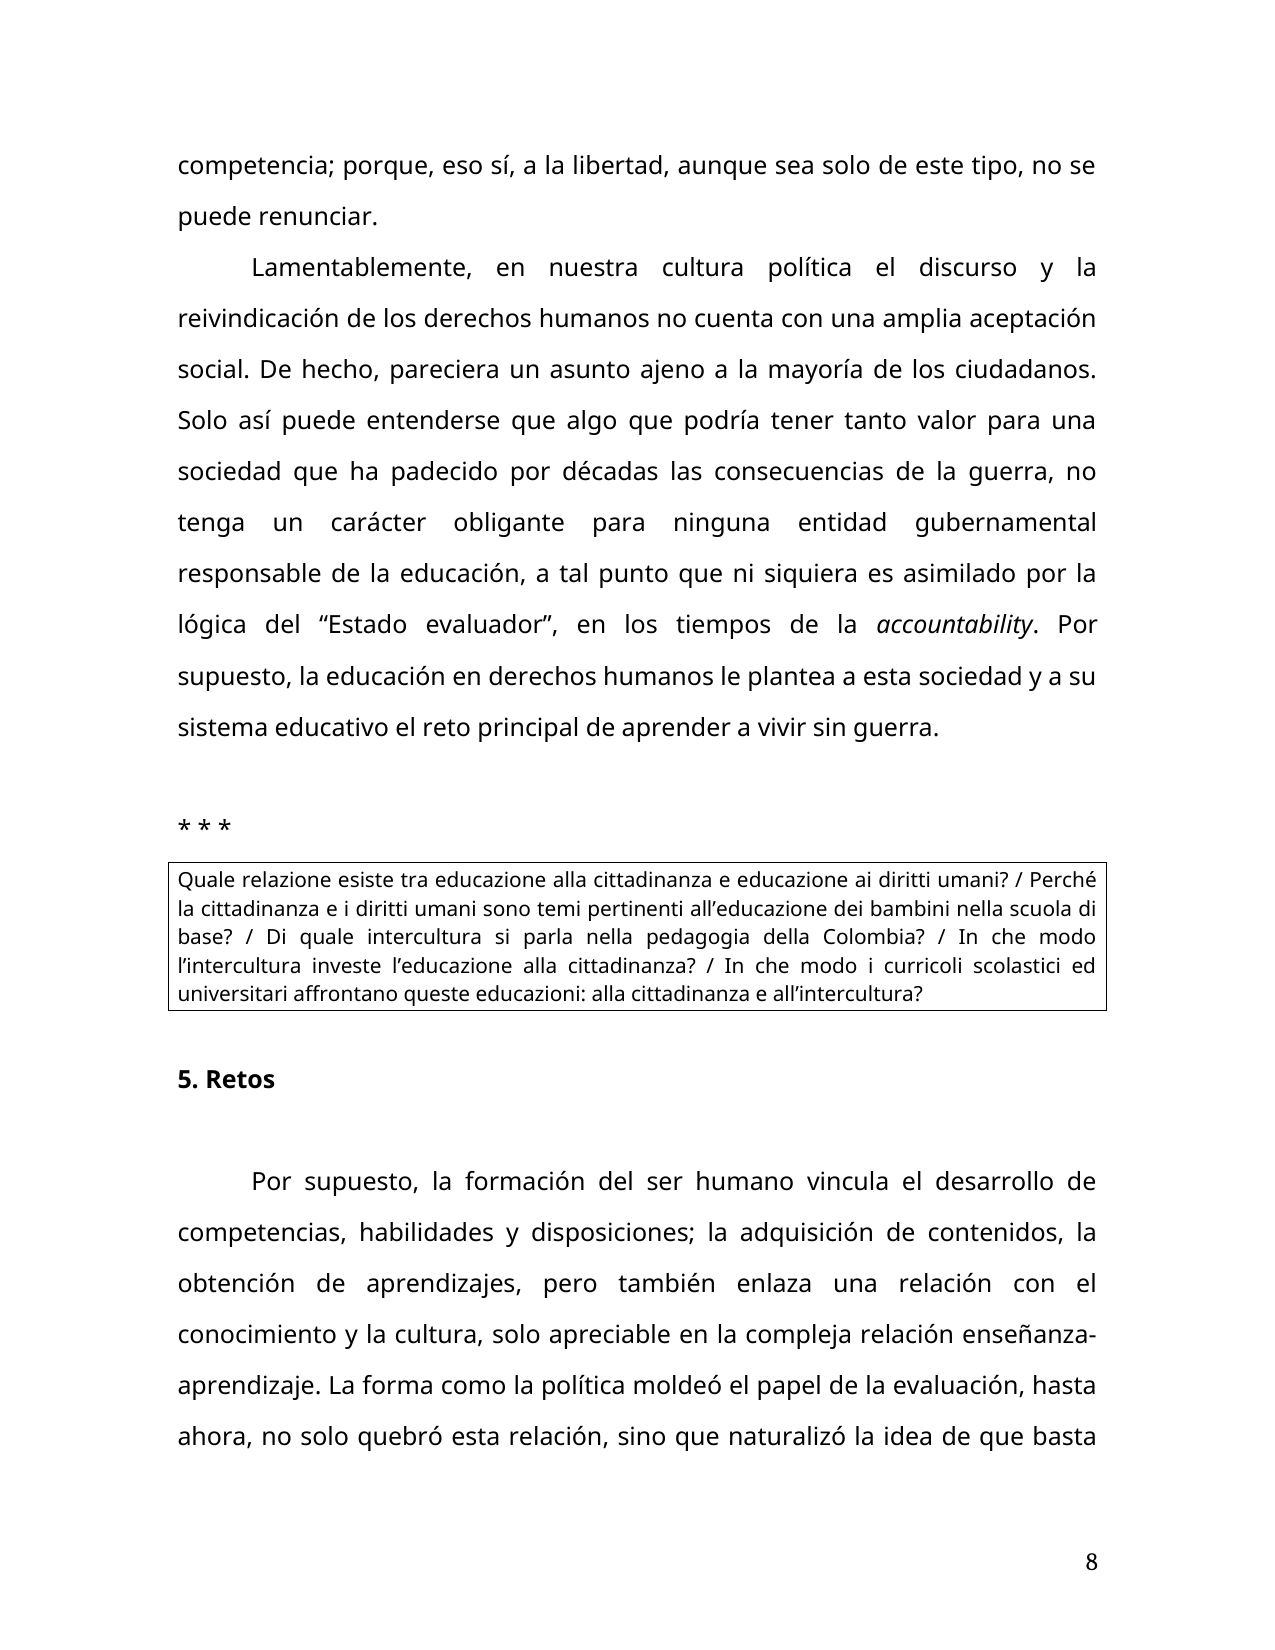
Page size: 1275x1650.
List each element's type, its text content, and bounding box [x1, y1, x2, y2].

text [177, 1164, 1098, 1453]
text * * * [177, 811, 1098, 845]
text Quale relazione esiste tra educazione alla cittadinanza e educazione ai diritti umani? / Perché la cittadinanza e i diritti umani sono temi pertinenti all’educazione dei bambini nella scuola di base? / Di quale intercultura si parla nella pedagogia della Colombia? / In che modo l’intercultura investe l’educazione alla cittadinanza? / In che modo i curricoli scolastici ed universitari affrontano queste educazioni: alla cittadinanza e all’intercultura? [169, 863, 1106, 1010]
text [177, 148, 1098, 233]
text Lamentablemente, en nuestra cultura política el discurso y la reivindicación de los derechos humanos no cuenta con una amplia aceptación social. De hecho, pareciera un asunto ajeno a la mayoría de los ciudadanos. Solo así puede entenderse que algo que podría tener tanto valor para una sociedad que ha padecido por décadas las consecuencias de la guerra, no tenga un carácter obligante para ninguna entidad gubernamental responsable de la educación, a tal punto que ni siquiera es asimilado por la lógica del “Estado evaluador”, en los tiempos de la accountability. Por supuesto, la educación en derechos humanos le plantea a esta sociedad y a su sistema educativo el reto principal de aprender a vivir sin guerra. [177, 250, 1098, 743]
text 5. Retos [177, 1062, 1098, 1096]
